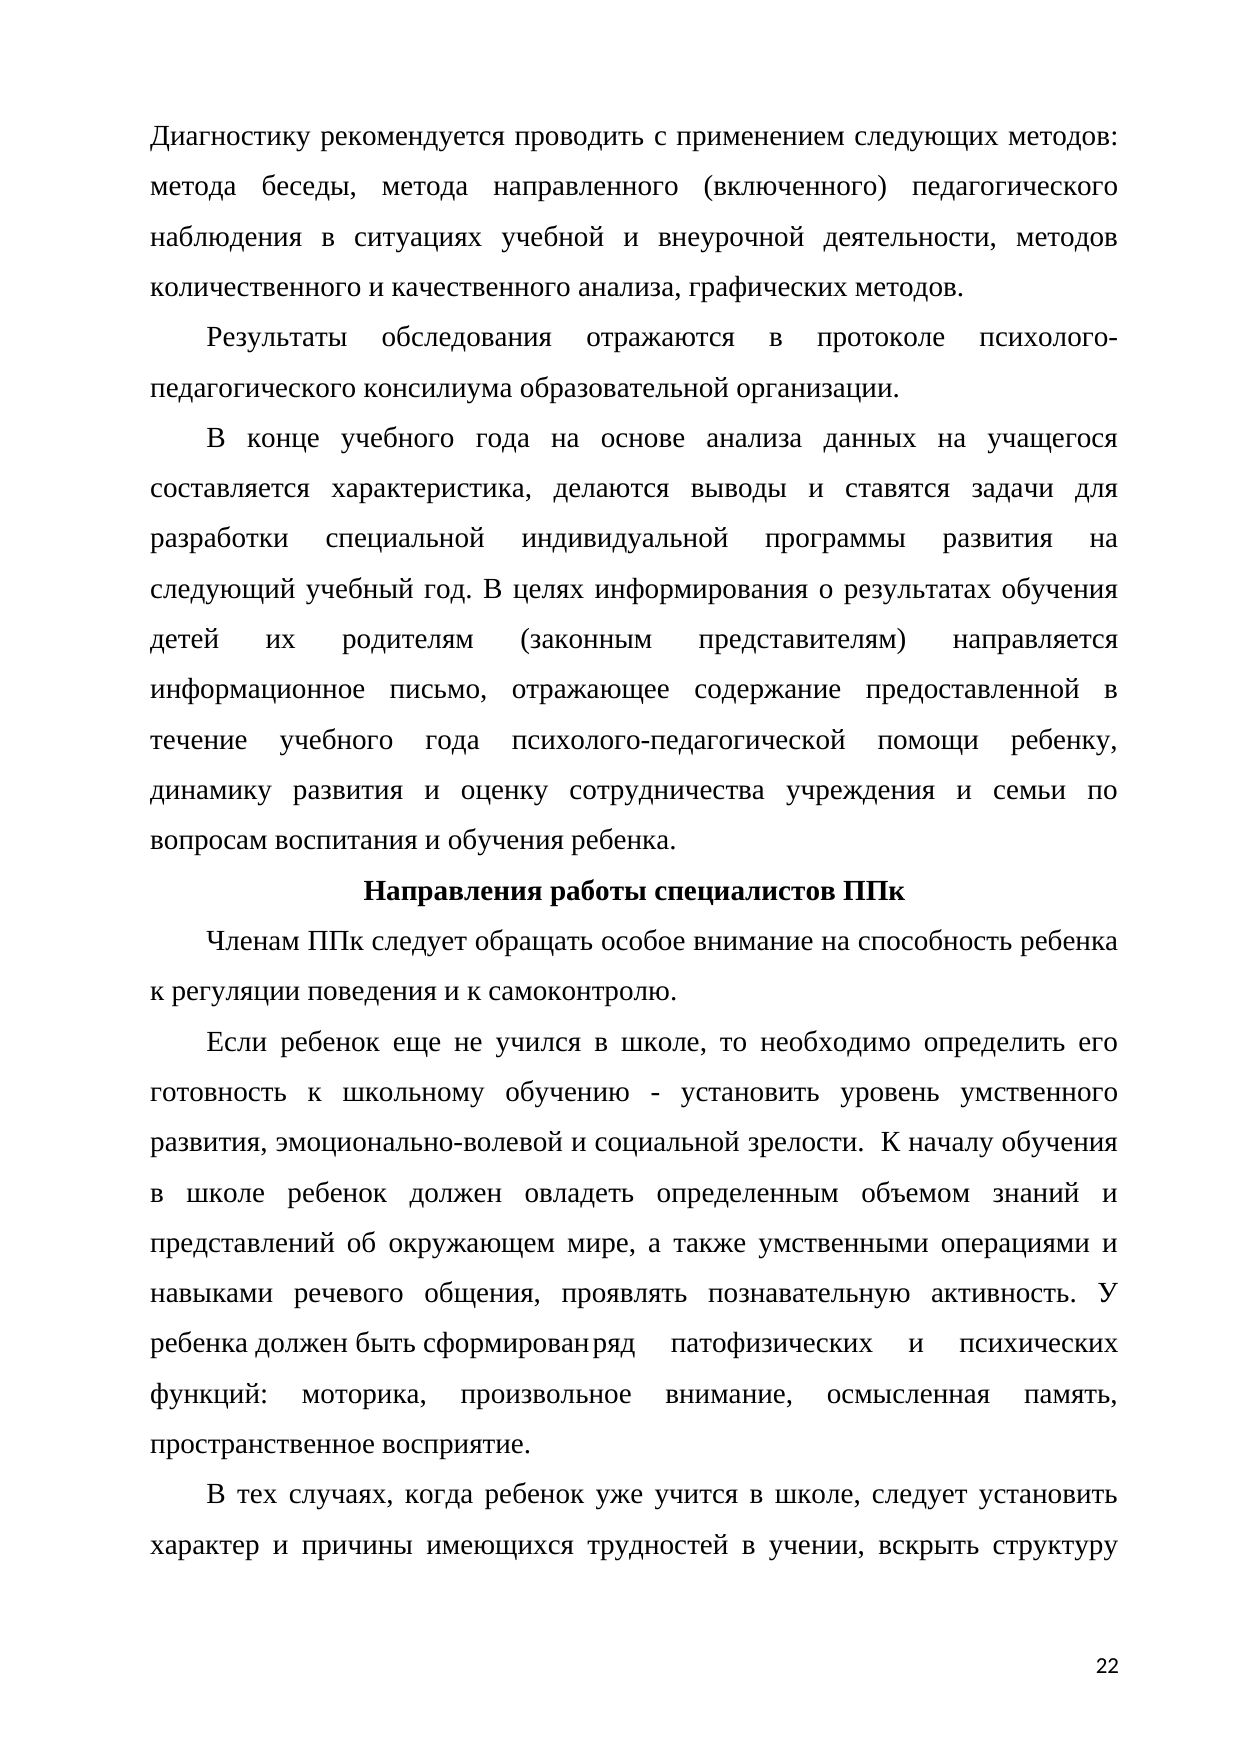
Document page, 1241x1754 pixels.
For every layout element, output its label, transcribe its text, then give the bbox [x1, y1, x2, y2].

text Если ребенок еще не учился в школе, то необходимо определить его готовность к школьному обучению - установить уровень умственного развития, эмоционально-волевой и социальной зрелости. К началу обучения в школе ребенок должен овладеть определенным объемом знаний и представлений об окружающем мире, а также умственными операциями и навыками речевого общения, проявлять познавательную активность. У ребенка должен быть сформирован ряд патофизических и психических функций: моторика, произвольное внимание, осмысленная память, пространственное восприятие. [150, 1024, 1119, 1460]
text Членам ППк следует обращать особое внимание на способность ребенка к регуляции поведения и к самоконтролю. [150, 923, 1119, 1007]
text Диагностику рекомендуется проводить с применением следующих методов: метода беседы, метода направленного (включенного) педагогического наблюдения в ситуациях учебной и внеурочной деятельности, методов количественного и качественного анализа, графических методов. [150, 118, 1119, 303]
text Направления работы специалистов ППк [150, 873, 1119, 906]
text Результаты обследования отражаются в протоколе психолого-педагогического консилиума образовательной организации. [150, 319, 1119, 403]
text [150, 1477, 1119, 1560]
text В конце учебного года на основе анализа данных на учащегося составляется характеристика, делаются выводы и ставятся задачи для разработки специальной индивидуальной программы развития на следующий учебный год. В целях информирования о результатах обучения детей их родителям (законным представителям) направляется информационное письмо, отражающее содержание предоставленной в течение учебного года психолого-педагогической помощи ребенку, динамику развития и оценку сотрудничества учреждения и семьи по вопросам воспитания и обучения ребенка. [150, 420, 1119, 856]
